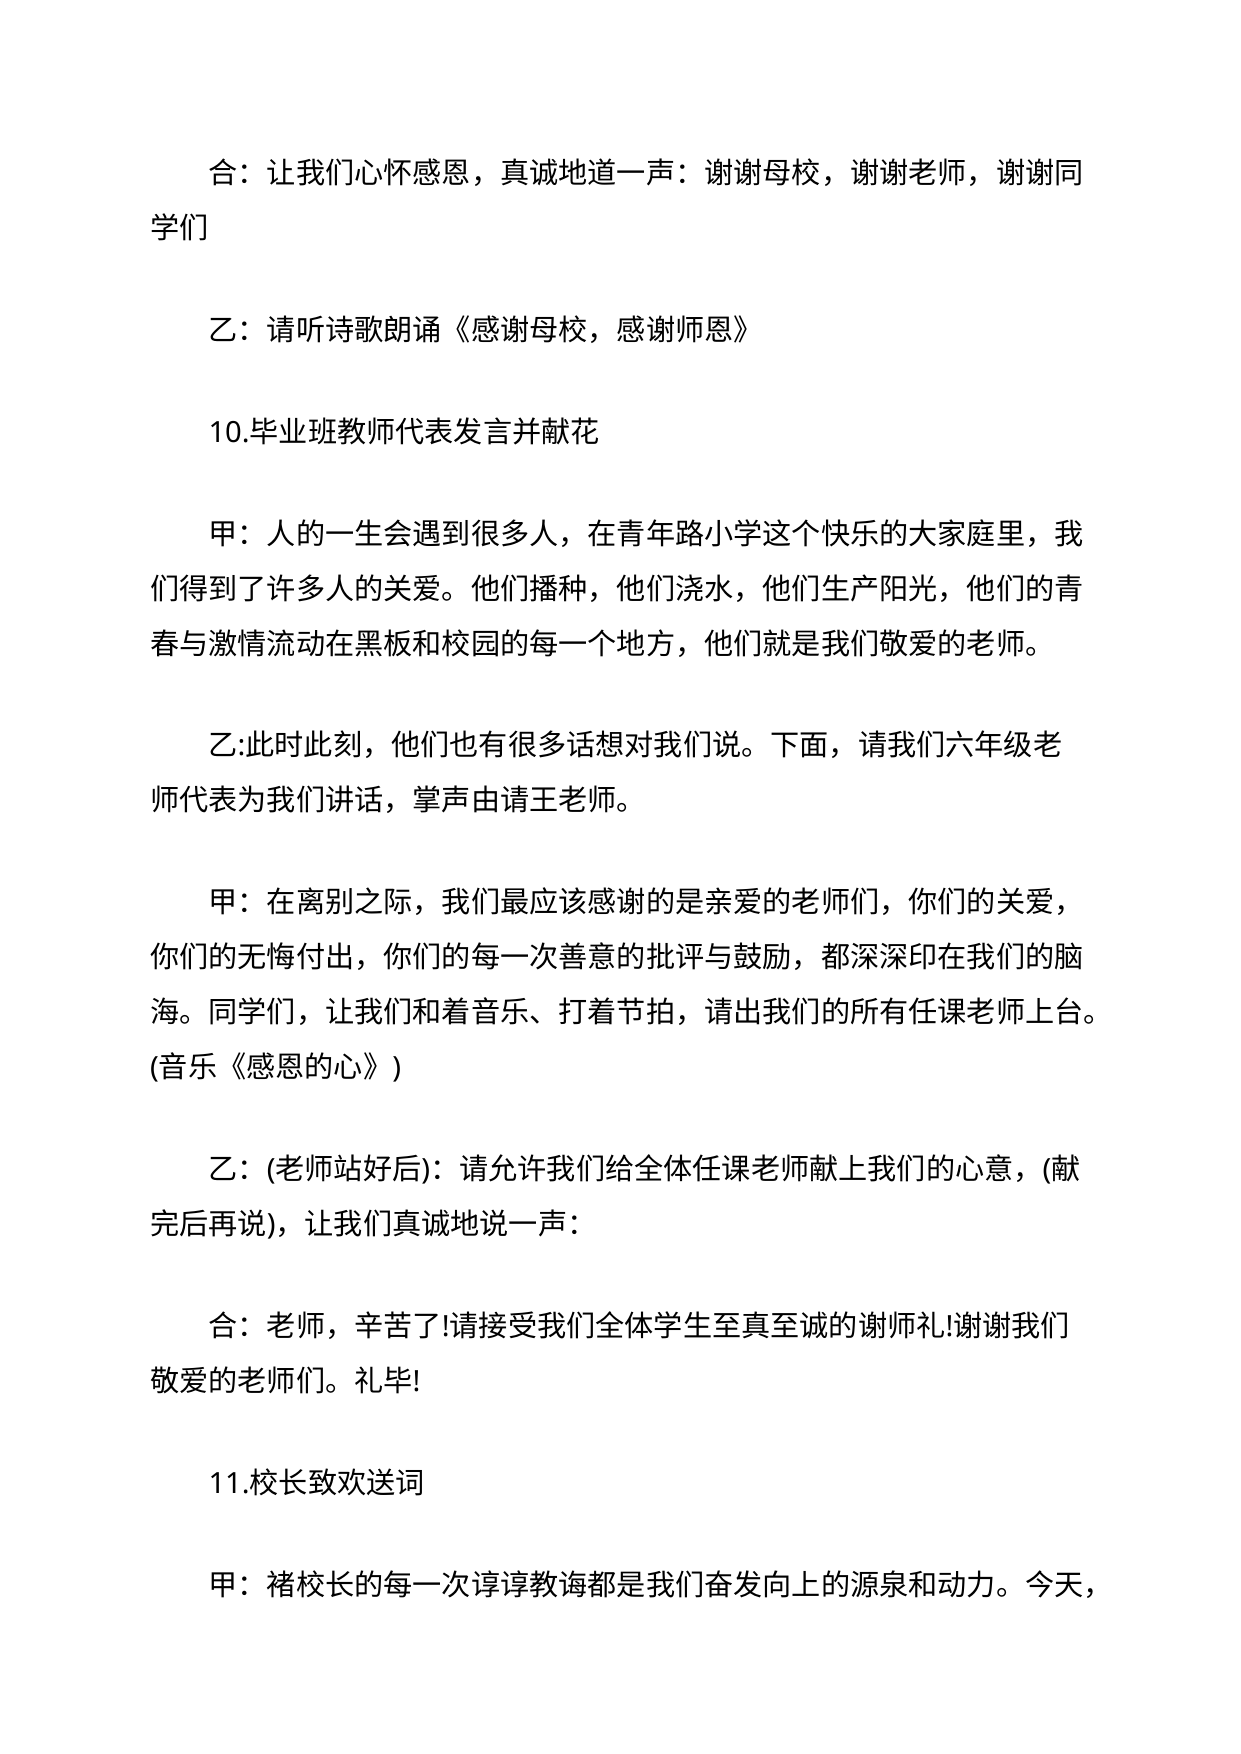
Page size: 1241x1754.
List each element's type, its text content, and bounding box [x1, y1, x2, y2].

text 甲：人的一生会遇到很多人，在青年路小学这个快乐的大家庭里，我们得到了许多人的关爱。他们播种，他们浇水，他们生产阳光，他们的青春与激情流动在黑板和校园的每一个地方，他们就是我们敬爱的老师。 [150, 510, 1090, 662]
text 11.校长致欢送词 [150, 1459, 1090, 1502]
text 合：老师，辛苦了!请接受我们全体学生至真至诚的谢师礼!谢谢我们敬爱的老师们。礼毕! [150, 1302, 1090, 1400]
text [150, 1561, 1090, 1604]
text 乙：(老师站好后)：请允许我们给全体任课老师献上我们的心意，(献完后再说)，让我们真诚地说一声： [150, 1145, 1090, 1243]
text 乙:此时此刻，他们也有很多话想对我们说。下面，请我们六年级老师代表为我们讲话，掌声由请王老师。 [150, 722, 1090, 819]
text 乙：请听诗歌朗诵《感谢母校，感谢师恩》 [150, 307, 1090, 349]
text 甲：在离别之际，我们最应该感谢的是亲爱的老师们，你们的关爱，你们的无悔付出，你们的每一次善意的批评与鼓励，都深深印在我们的脑海。同学们，让我们和着音乐、打着节拍，请出我们的所有任课老师上台。(音乐《感恩的心》) [150, 879, 1090, 1086]
text 10.毕业班教师代表发言并献花 [150, 408, 1090, 451]
text 合：让我们心怀感恩，真诚地道一声：谢谢母校，谢谢老师，谢谢同学们 [150, 150, 1090, 247]
